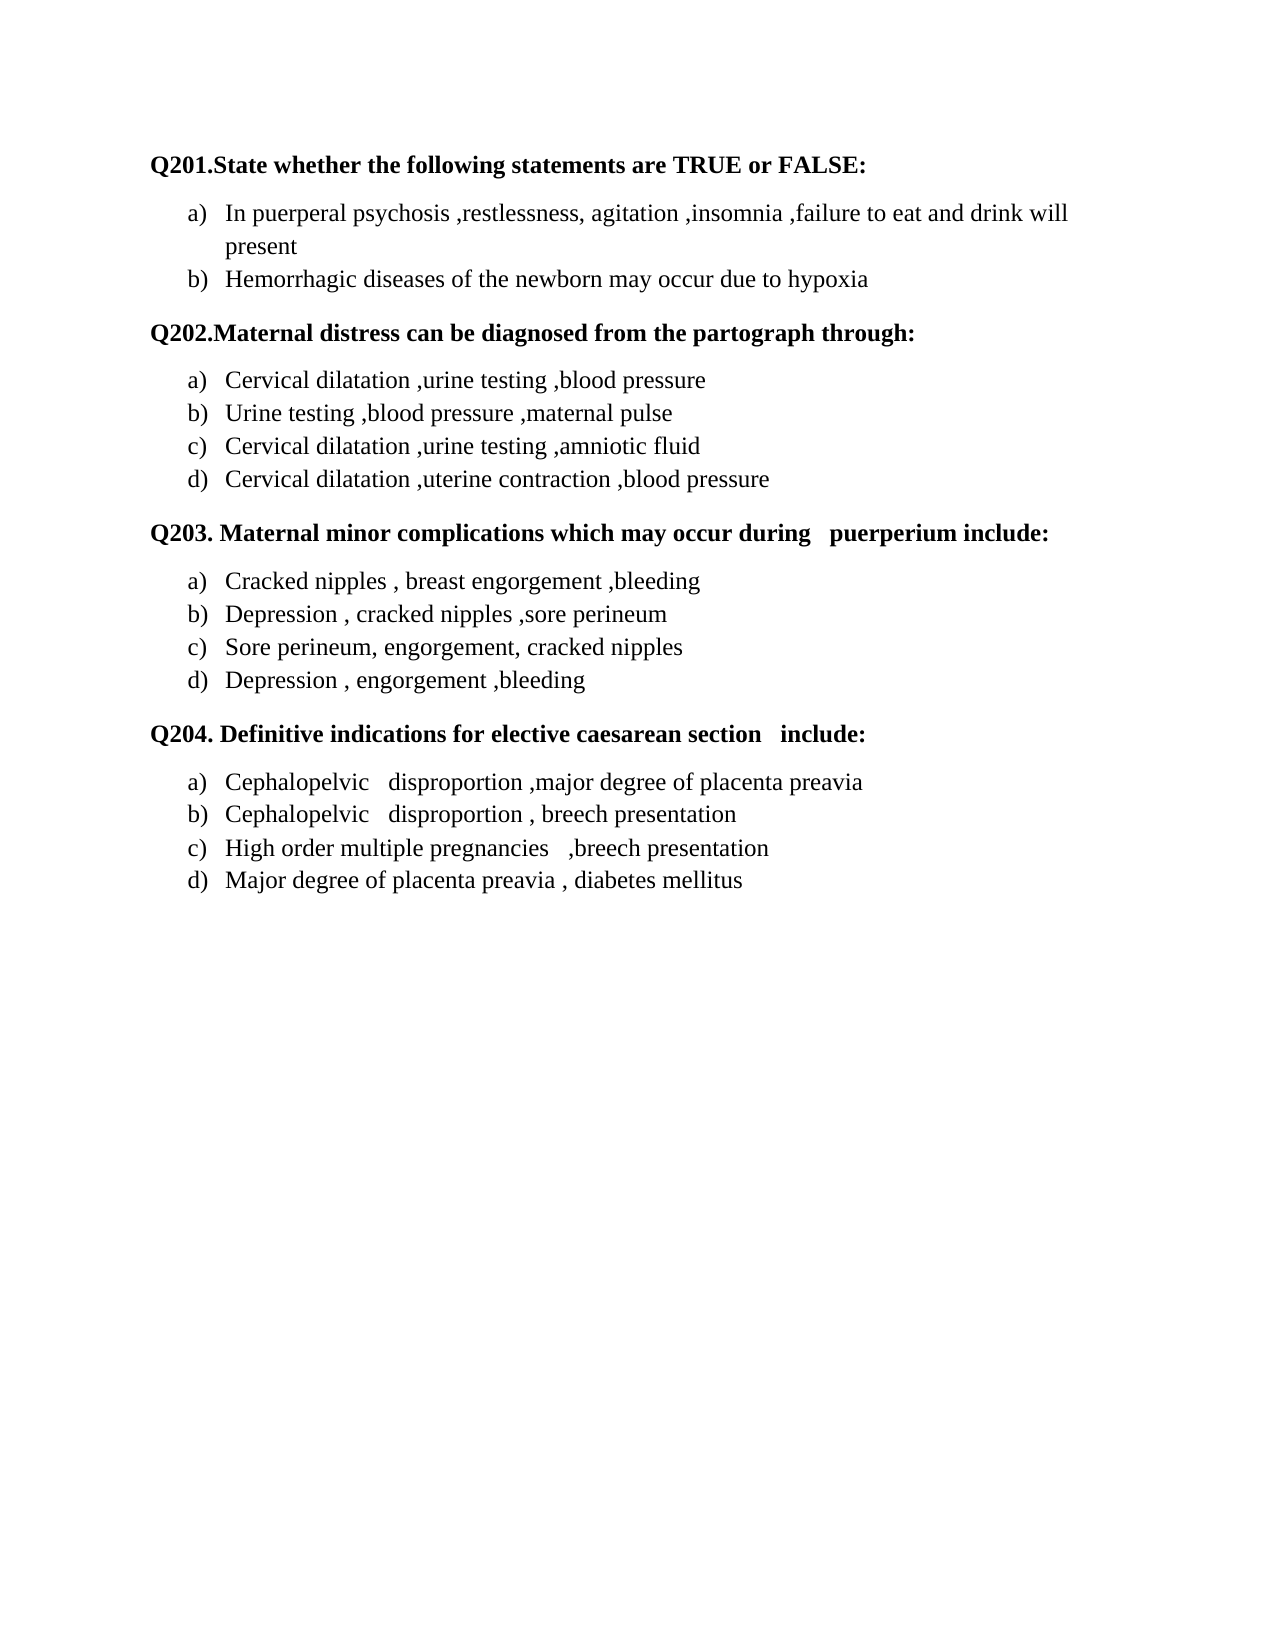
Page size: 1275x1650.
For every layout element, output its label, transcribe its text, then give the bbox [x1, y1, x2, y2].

list Urine testing ,blood pressure ,maternal pulse [187, 398, 1125, 427]
list Sore perineum, engorgement, cracked nipples [187, 632, 1125, 661]
list Hemorrhagic diseases of the newborn may occur due to hypoxia [187, 264, 1125, 292]
list Cervical dilatation ,uterine contraction ,blood pressure [187, 464, 1125, 493]
list In puerperal psychosis ,restlessness, agitation ,insomnia ,failure to eat and drink will present [187, 198, 1125, 259]
text Q202.Maternal distress can be diagnosed from the partograph through: [150, 318, 1125, 346]
list Cephalopelvic disproportion , breech presentation [187, 799, 1125, 828]
text Q203. Maternal minor complications which may occur during puerperium include: [150, 518, 1125, 547]
list Depression , engorgement ,bleeding [187, 665, 1125, 694]
list Cephalopelvic disproportion ,major degree of placenta preavia [187, 767, 1125, 795]
list Major degree of placenta preavia , diabetes mellitus [187, 866, 1125, 894]
list Cracked nipples , breast engorgement ,bleeding [187, 566, 1125, 595]
list Cervical dilatation ,urine testing ,amniotic fluid [187, 431, 1125, 460]
list High order multiple pregnancies ,breech presentation [187, 833, 1125, 861]
text Q204. Definitive indications for elective caesarean section include: [150, 719, 1125, 748]
text Q201.State whether the following statements are TRUE or FALSE: [150, 150, 1125, 179]
list Cervical dilatation ,urine testing ,blood pressure [187, 365, 1125, 394]
list Depression , cracked nipples ,sore perineum [187, 599, 1125, 628]
